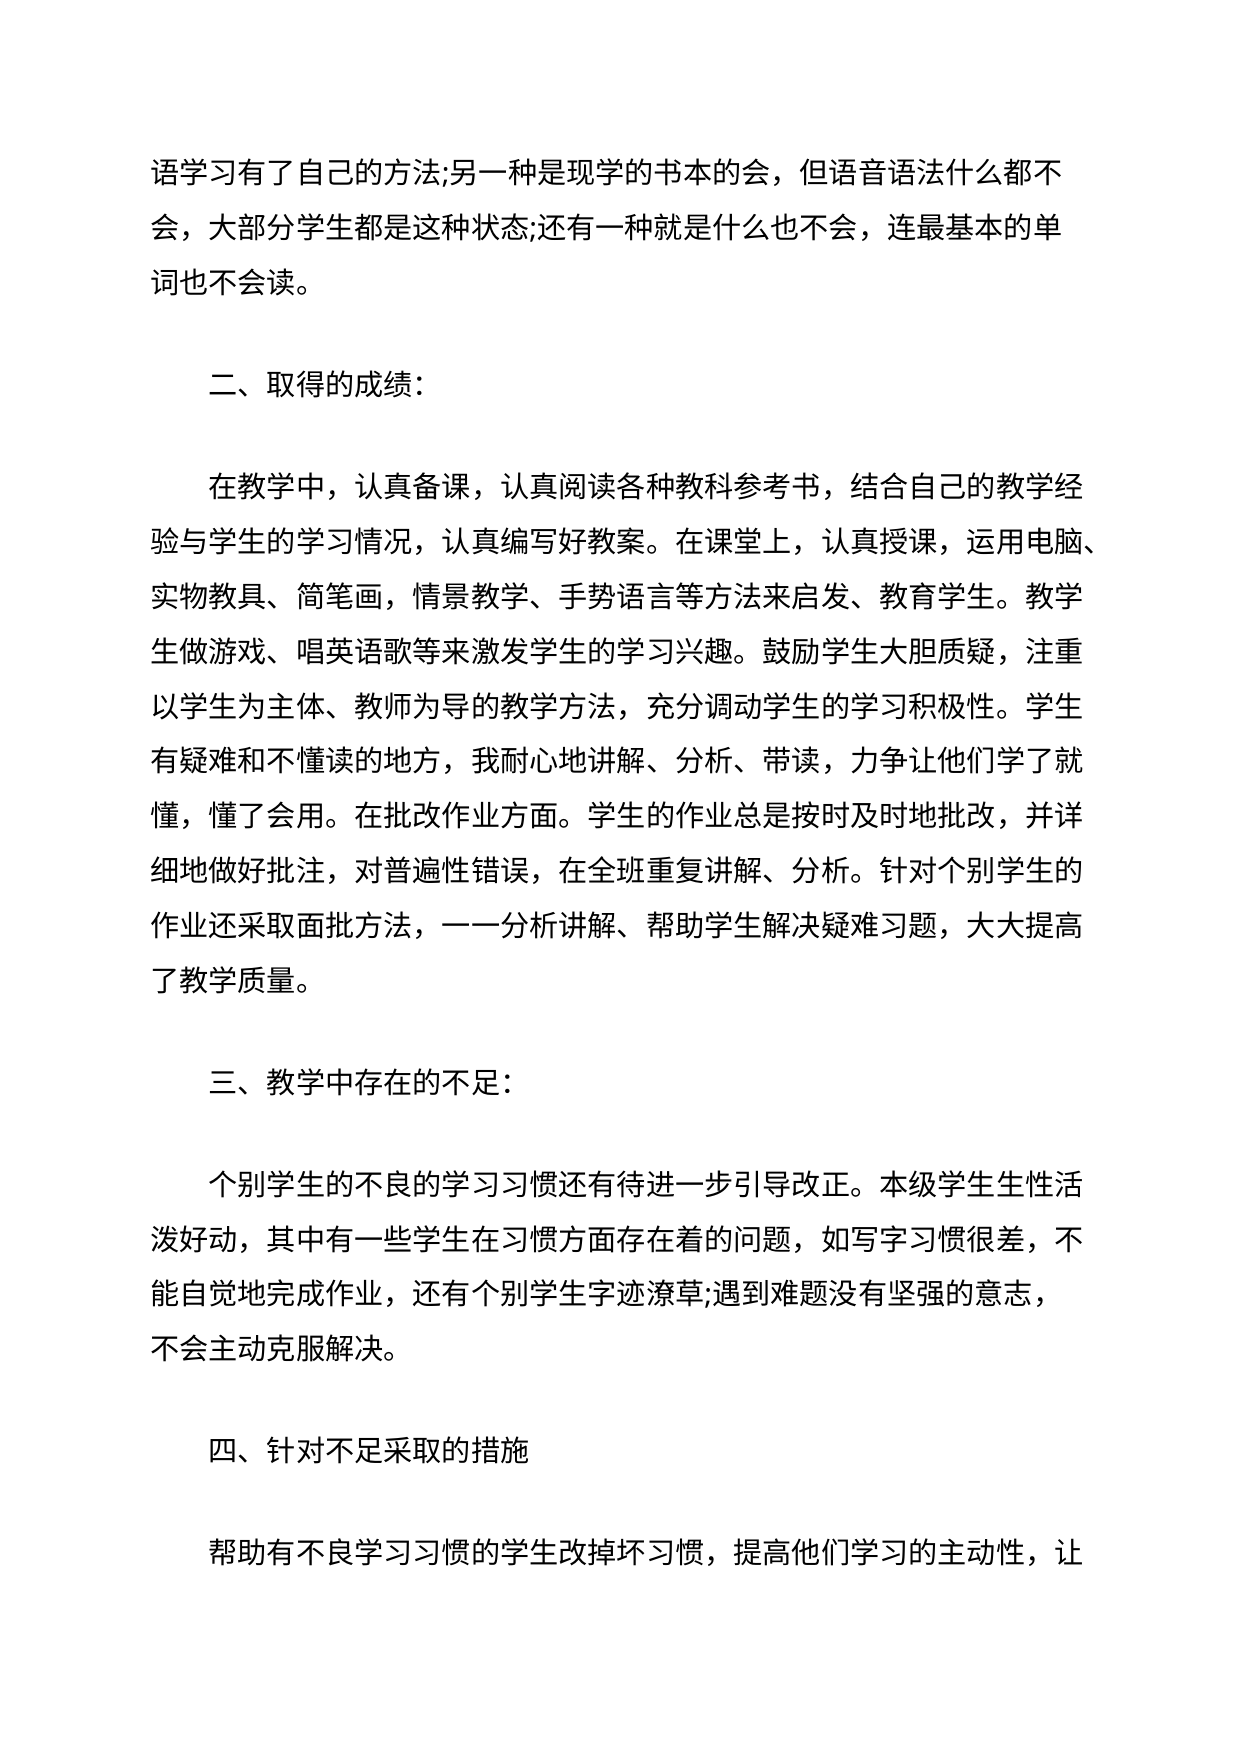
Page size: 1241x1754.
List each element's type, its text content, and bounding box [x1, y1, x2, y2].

text 个别学生的不良的学习习惯还有待进一步引导改正。本级学生生性活泼好动，其中有一些学生在习惯方面存在着的问题，如写字习惯很差，不能自觉地完成作业，还有个别学生字迹潦草;遇到难题没有坚强的意志，不会主动克服解决。 [150, 1161, 1090, 1368]
text 二、取得的成绩： [150, 362, 1090, 404]
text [150, 1529, 1090, 1572]
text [150, 150, 1090, 302]
text 四、针对不足采取的措施 [150, 1428, 1090, 1470]
text 在教学中，认真备课，认真阅读各种教科参考书，结合自己的教学经验与学生的学习情况，认真编写好教案。在课堂上，认真授课，运用电脑、实物教具、简笔画，情景教学、手势语言等方法来启发、教育学生。教学生做游戏、唱英语歌等来激发学生的学习兴趣。鼓励学生大胆质疑，注重以学生为主体、教师为导的教学方法，充分调动学生的学习积极性。学生有疑难和不懂读的地方，我耐心地讲解、分析、带读，力争让他们学了就懂，懂了会用。在批改作业方面。学生的作业总是按时及时地批改，并详细地做好批注，对普遍性错误，在全班重复讲解、分析。针对个别学生的作业还采取面批方法，一一分析讲解、帮助学生解决疑难习题，大大提高了教学质量。 [150, 463, 1090, 1000]
text 三、教学中存在的不足： [150, 1059, 1090, 1102]
